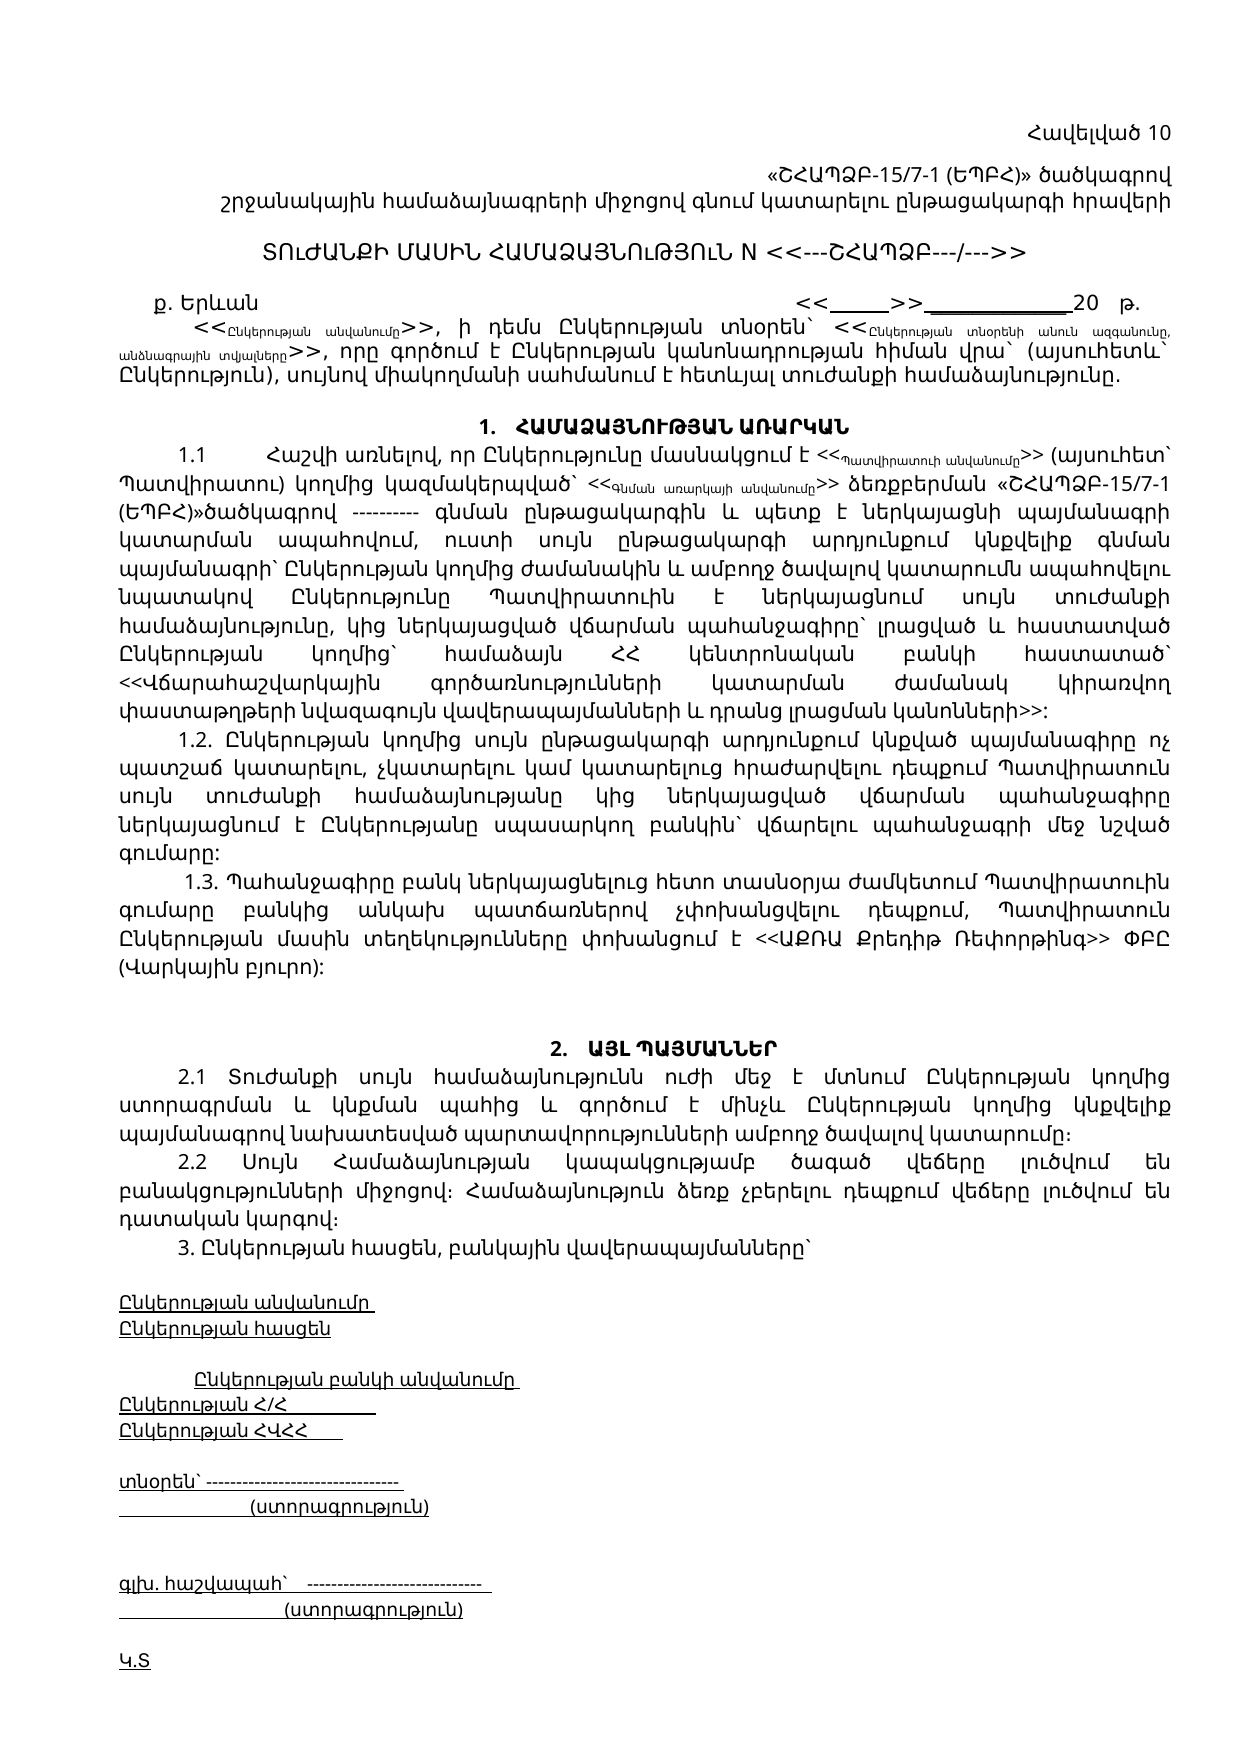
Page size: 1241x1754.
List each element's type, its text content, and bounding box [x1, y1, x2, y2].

text շրջանակային համաձայնագրերի միջոցով գնում կատարելու ընթացակարգի հրավերի [118, 189, 1171, 213]
text 1.3. Պահանջագիրը բանկ ներկայացնելուց հետո տասնօրյա ժամկետում Պատվիրատուին գումարը բանկից անկախ պատճառներով չփոխանցվելու դեպքում, Պատվիրատուն Ընկերության մասին տեղեկությունները փոխանցում է <<ԱՔՌԱ Քրեդիթ Ռեփորթինգ>> ՓԲԸ (Վարկային բյուրո): [118, 867, 1171, 981]
text 2.2 Սույն Համաձայնության կապակցությամբ ծագած վեճերը լուծվում են բանակցությունների միջոցով։ Համաձայնություն ձեռք չբերելու դեպքում վեճերը լուծվում են դատական կարգով։ [118, 1147, 1171, 1233]
text 1.2. Ընկերության կողմից սույն ընթացակարգի արդյունքում կնքված պայմանագիրը ոչ պատշաճ կատարելու, չկատարելու կամ կատարելուց հրաժարվելու դեպքում Պատվիրատուն սույն տուժանքի համաձայնությանը կից ներկայացված վճարման պահանջագիրը ներկայացնում է Ընկերությանը սպասարկող բանկին` վճարելու պահանջագրի մեջ նշված գումարը: [118, 725, 1171, 867]
text ք. Երևան << >> _____________ 20 թ. [118, 291, 1171, 315]
text Հավելված 10 [118, 118, 1171, 146]
text <<Ընկերության անվանումը>>, ի դեմս Ընկերության տնօրեն` <<Ընկերության տնօրենի անուն ազգանունը, անձնագրային տվյալները>>, որը գործում է Ընկերության կանոնադրության հիման վրա` (այսուհետև` Ընկերություն), սույնով միակողմանի սահմանում է հետևյալ տուժանքի համաձայնությունը. [118, 315, 1171, 388]
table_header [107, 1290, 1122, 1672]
text «ՇՀԱՊՁԲ-15/7-1 (ԵՊԲՀ)» ծածկագրով [118, 160, 1171, 189]
text 3. Ընկերության հասցեն, բանկային վավերապայմանները` [118, 1233, 1171, 1261]
list ԱՅԼ ՊԱՅՄԱՆՆԵՐ [156, 1034, 1171, 1062]
list Հաշվի առնելով, որ Ընկերությունը մասնակցում է <<Պատվիրատուի անվանումը>> (այսուհետ` Պատվիրատու) կողմից կազմակերպված` <<Գնման առարկայի անվանումը>> ձեռքբերման «ՇՀԱՊՁԲ-15/7-1 (ԵՊԲՀ)»ծածկագրով ---------- գնման ընթացակարգին և պետք է ներկայացնի պայմանագրի կատարման ապահովում, ուստի սույն ընթացակարգի արդյունքում կնքվելիք գնման պայմանագրի` Ընկերության կողմից ժամանակին և ամբողջ ծավալով կատարումն ապահովելու նպատակով Ընկերությունը Պատվիրատուին է ներկայացնում սույն տուժանքի համաձայնությունը, կից ներկայացված վճարման պահանջագիրը` լրացված և հաստատված Ընկերության կողմից` համաձայն ՀՀ կենտրոնական բանկի հաստատած` <<Վճարահաշվարկային գործառնությունների կատարման ժամանակ կիրառվող փաստաթղթերի նվազագույն վավերապայմանների և դրանց լրացման կանոնների>>: [118, 440, 1171, 725]
text 2.1 Տուժանքի սույն համաձայնությունն ուժի մեջ է մտնում Ընկերության կողմից ստորագրման և կնքման պահից և գործում է մինչև Ընկերության կողմից կնքվելիք պայմանագրով նախատեսված պարտավորությունների ամբողջ ծավալով կատարումը։ [118, 1062, 1171, 1147]
list ՀԱՄԱՁԱՅՆՈՒԹՅԱՆ ԱՌԱՐԿԱՆ [156, 412, 1171, 440]
text ՏՈւԺԱՆՔԻ ՄԱՍԻՆ ՀԱՄԱՁԱՅՆՈւԹՅՈւՆ N <<---ՇՀԱՊՁԲ---/--->> [118, 239, 1171, 266]
